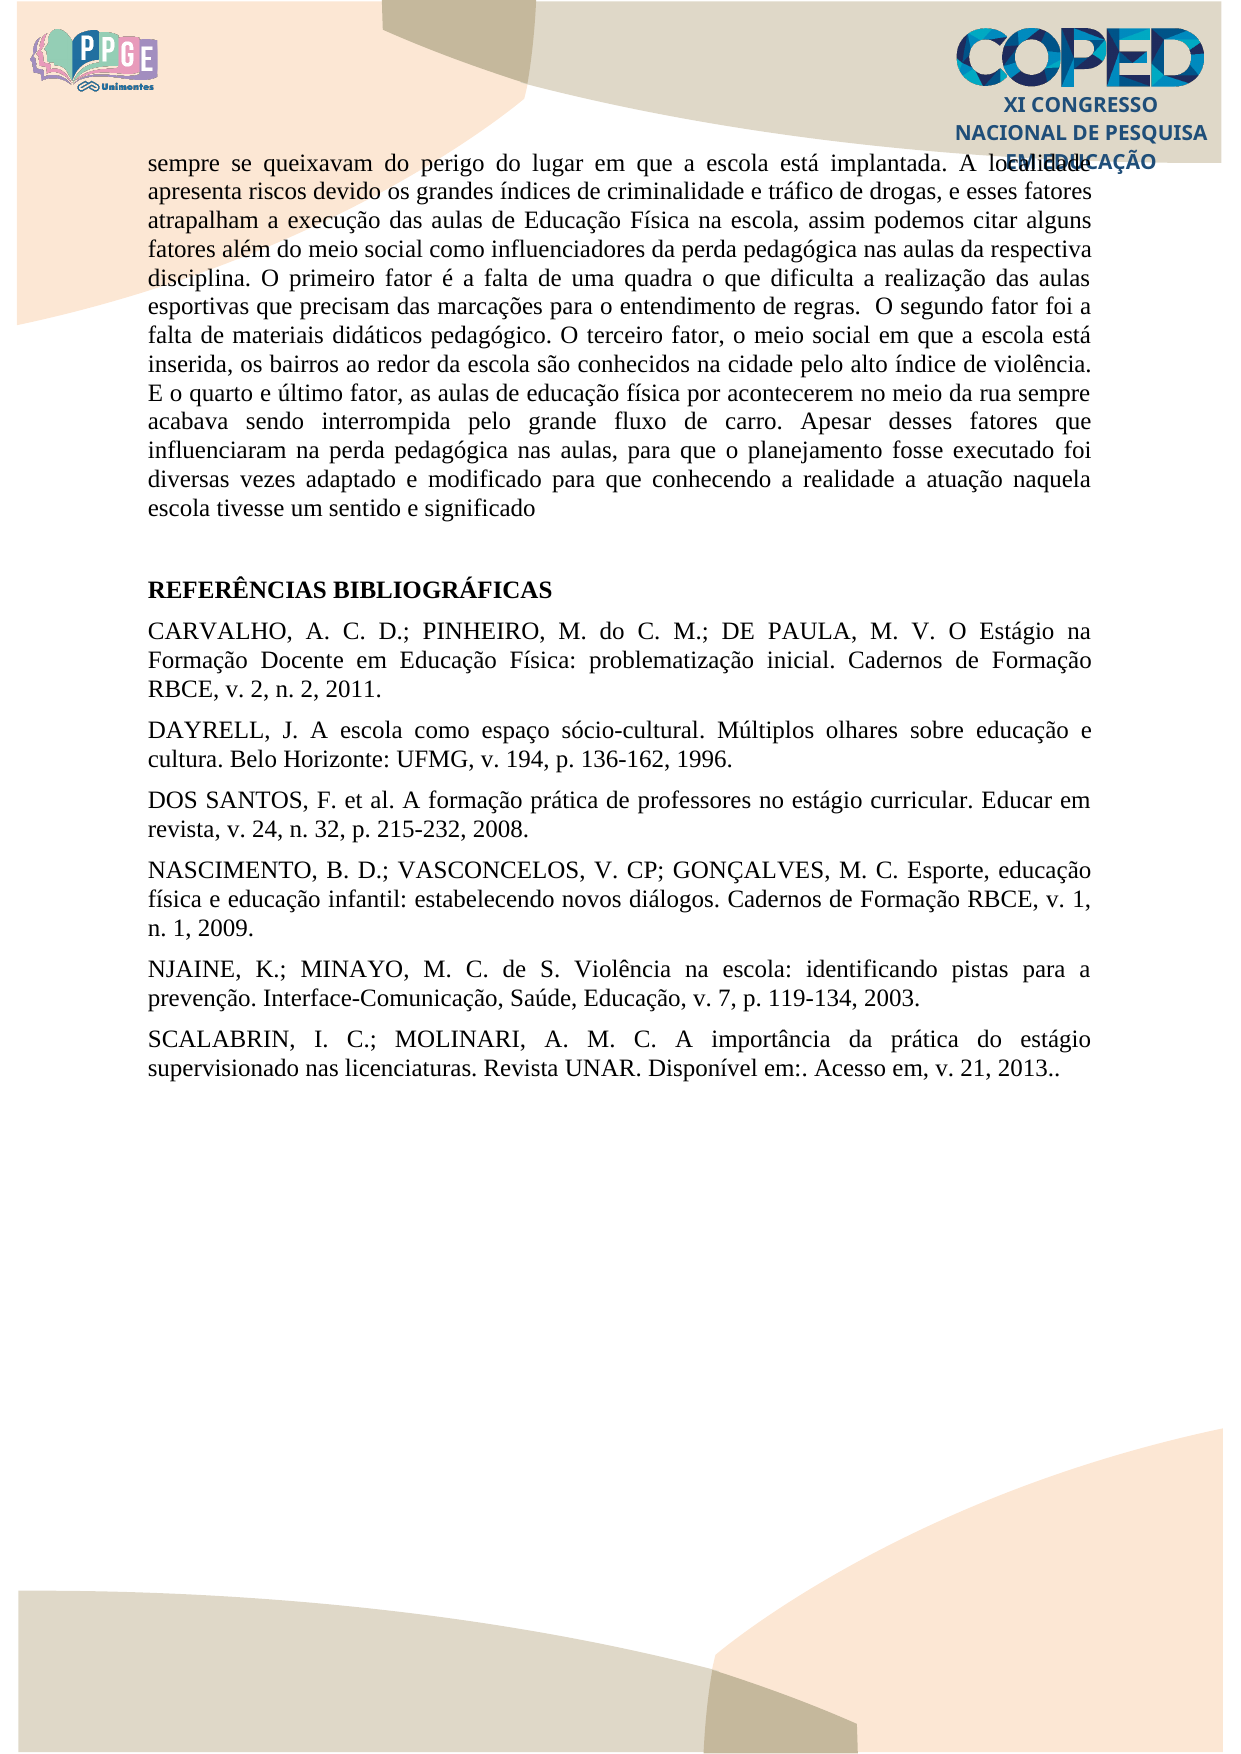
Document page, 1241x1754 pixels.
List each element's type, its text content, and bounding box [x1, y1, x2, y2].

text NASCIMENTO, B. D.; VASCONCELOS, V. CP; GONÇALVES, M. C. Esporte, educação física e educação infantil: estabelecendo novos diálogos. Cadernos de Formação RBCE, v. 1, n. 1, 2009. [148, 855, 1092, 941]
picture [30, 28, 158, 93]
text REFERÊNCIAS BIBLIOGRÁFICAS [148, 575, 1092, 604]
text CARVALHO, A. C. D.; PINHEIRO, M. do C. M.; DE PAULA, M. V. O Estágio na Formação Docente em Educação Física: problematização inicial. Cadernos de Formação RBCE, v. 2, n. 2, 2011. [148, 616, 1092, 703]
text SCALABRIN, I. C.; MOLINARI, A. M. C. A importância da prática do estágio supervisionado nas licenciaturas. Revista UNAR. Disponível em:. Acesso em, v. 21, 2013.. [148, 1024, 1092, 1081]
text DOS SANTOS, F. et al. A formação prática de professores no estágio curricular. Educar em revista, v. 24, n. 32, p. 215-232, 2008. [148, 785, 1092, 843]
text NJAINE, K.; MINAYO, M. C. de S. Violência na escola: identificando pistas para a prevenção. Interface-Comunicação, Saúde, Educação, v. 7, p. 119-134, 2003. [148, 954, 1092, 1011]
text DAYRELL, J. A escola como espaço sócio-cultural. Múltiplos olhares sobre educação e cultura. Belo Horizonte: UFMG, v. 194, p. 136-162, 1996. [148, 715, 1092, 773]
picture [956, 27, 1204, 87]
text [148, 148, 1092, 521]
